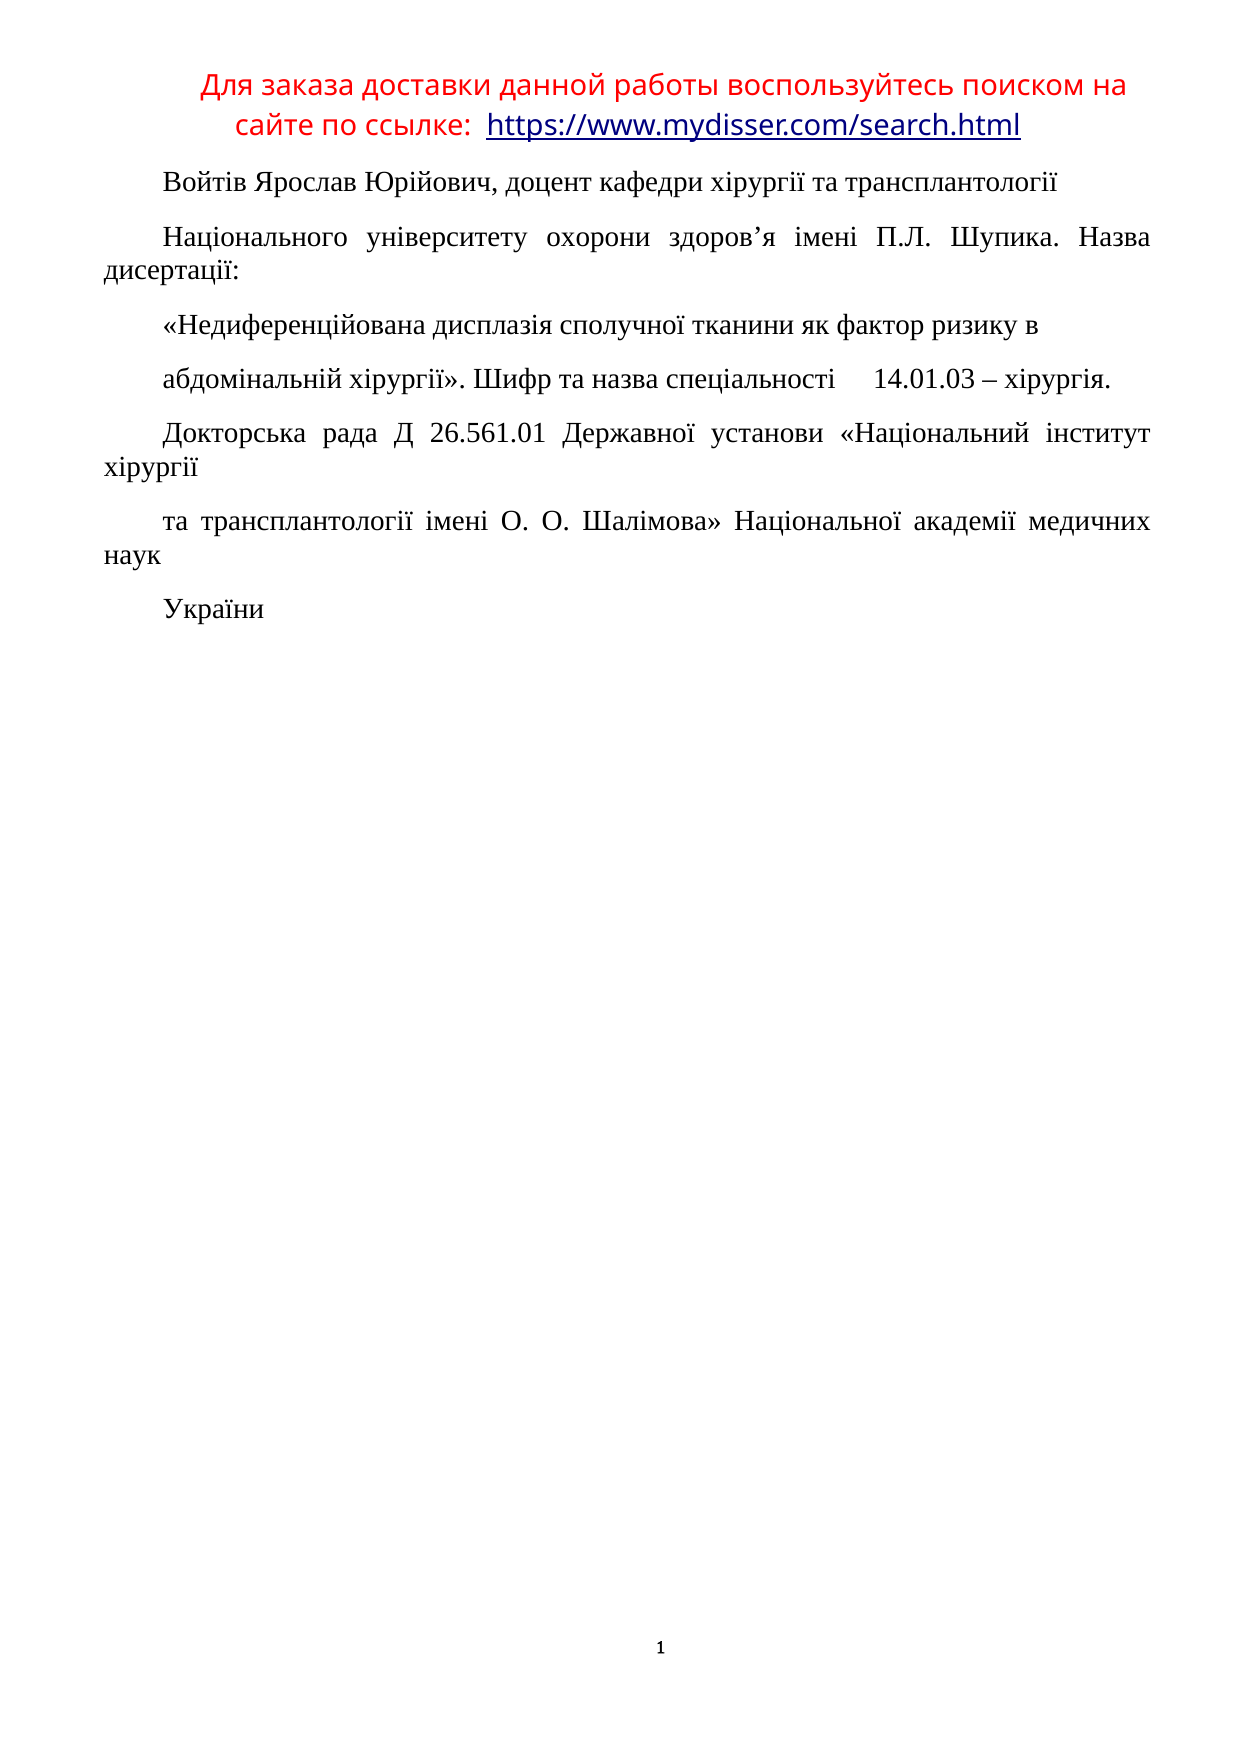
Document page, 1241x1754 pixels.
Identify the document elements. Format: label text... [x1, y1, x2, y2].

text Войтів Ярослав Юрійович, доцент кафедри хірургії та трансплантології [103, 164, 1152, 198]
text Докторська рада Д 26.561.01 Державної установи «Національний інститут хірургії [103, 416, 1152, 483]
text та трансплантології імені О. О. Шалімова» Національної академії медичних наук [103, 503, 1152, 571]
text України [103, 591, 1152, 625]
text «Недиференційована дисплазія сполучної тканини як фактор ризику в [103, 307, 1152, 340]
text Національного університету охорони здоров’я імені П.Л. Шупика. Назва дисертації: [103, 219, 1152, 286]
text абдомінальній хірургії». Шифр та назва спеціальності  14.01.03 – хірургія. [103, 361, 1152, 395]
